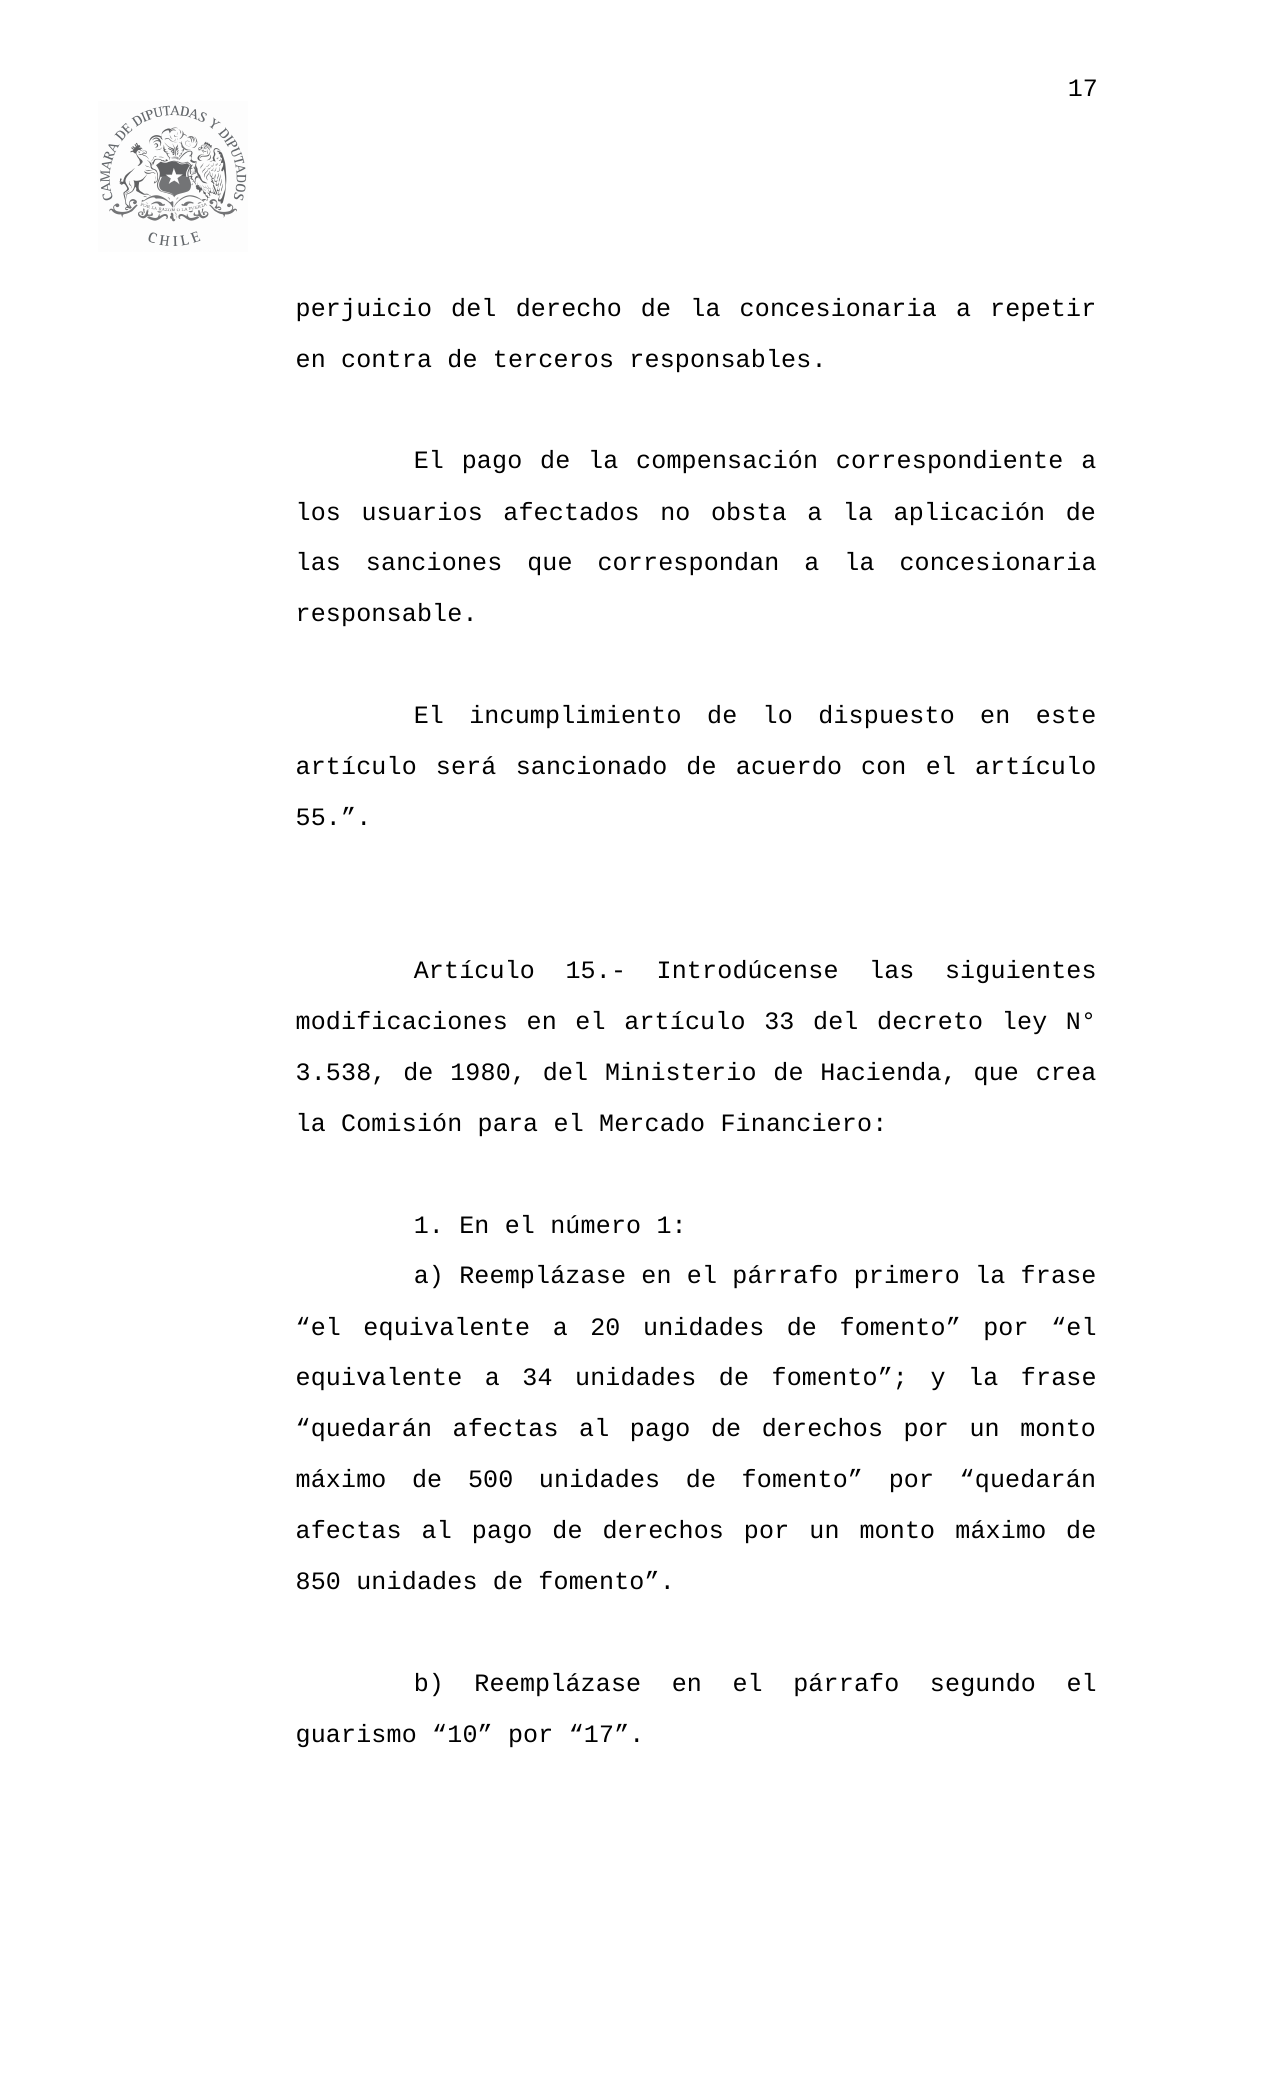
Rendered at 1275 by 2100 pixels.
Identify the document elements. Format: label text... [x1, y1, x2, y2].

text El pago de la compensación correspondiente a los usuarios afectados no obsta a la aplicación de las sanciones que correspondan a la concesionaria responsable. [295, 448, 1098, 629]
text 1. En el número 1: [295, 1212, 1098, 1241]
text b) Reemplázase en el párrafo segundo el guarismo “10” por “17”. [295, 1671, 1098, 1750]
text Artículo 15.- Introdúcense las siguientes modificaciones en el artículo 33 del decreto ley N° 3.538, de 1980, del Ministerio de Hacienda, que crea la Comisión para el Mercado Financiero: [295, 957, 1098, 1139]
text El incumplimiento de lo dispuesto en este artículo será sancionado de acuerdo con el artículo 55.”. [295, 703, 1098, 833]
text a) Reemplázase en el párrafo primero la frase “el equivalente a 20 unidades de fomento” por “el equivalente a 34 unidades de fomento”; y la frase “quedarán afectas al pago de derechos por un monto máximo de 500 unidades de fomento” por “quedarán afectas al pago de derechos por un monto máximo de 850 unidades de fomento”. [295, 1263, 1098, 1597]
picture [97, 101, 249, 252]
